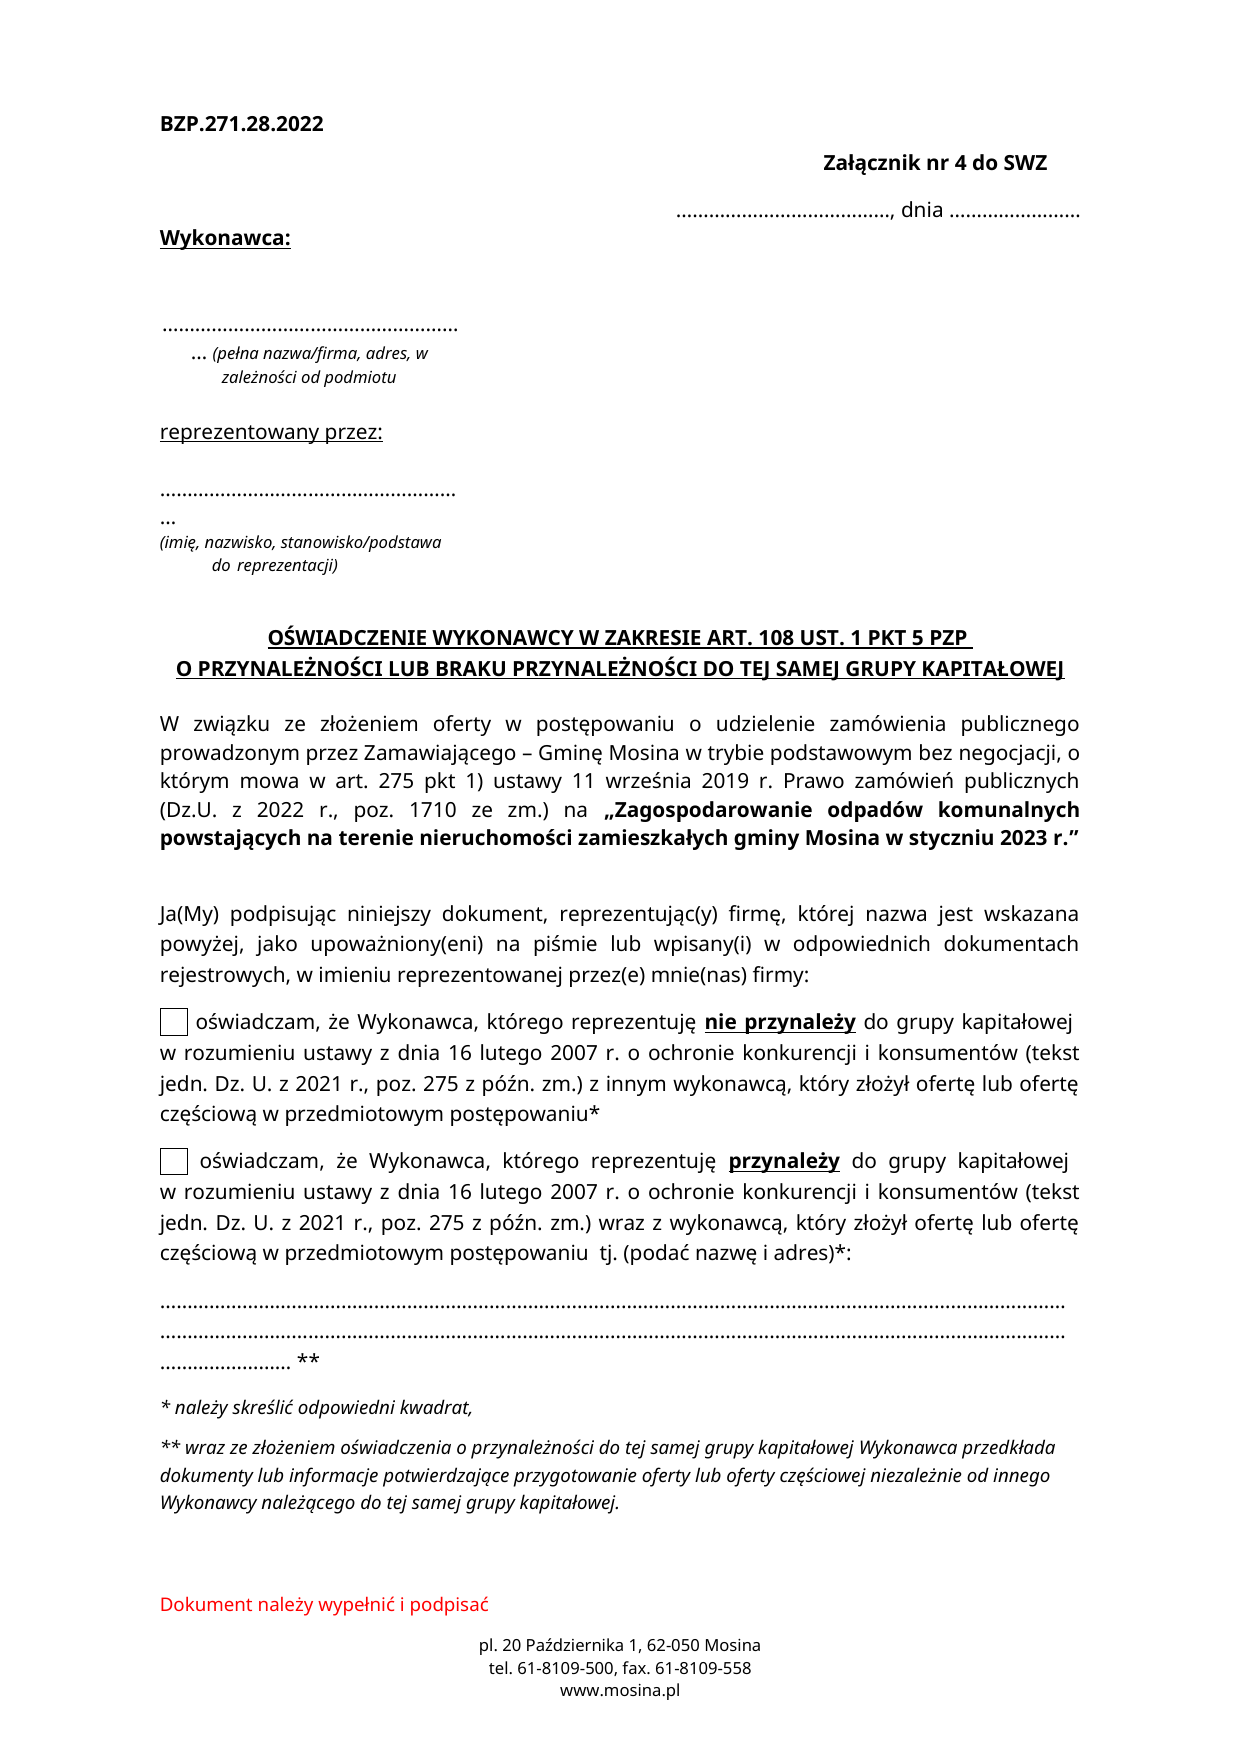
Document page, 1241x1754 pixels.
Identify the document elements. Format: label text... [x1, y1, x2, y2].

text (imię, nazwisko, stanowisko/podstawa [159, 531, 1081, 553]
text * należy skreślić odpowiedni kwadrat, [159, 1394, 1081, 1420]
text Dokument należy wypełnić i podpisać [159, 1591, 1073, 1617]
text ………………………………………………… [159, 474, 461, 531]
text OŚWIADCZENIE WYKONAWCY W ZAKRESIE ART. 108 UST. 1 PKT 5 PZP O PRZYNALEŻNOŚCI LUB BRAKU PRZYNALEŻNOŚCI DO TEJ SAMEJ GRUPY KAPITAŁOWEJ [159, 623, 1081, 682]
text reprezentowany przez: [159, 417, 1081, 445]
text Załącznik nr 4 do SWZ [823, 148, 1081, 176]
text ** wraz ze złożeniem oświadczenia o przynależności do tej samej grupy kapitałowej Wykonawca przedkłada dokumenty lub informacje potwierdzające przygotowanie oferty lub oferty częściowej niezależnie od innego Wykonawcy należącego do tej samej grupy kapitałowej. [159, 1434, 1081, 1515]
text oświadczam, że Wykonawca, którego reprezentuję nie przynależy do grupy kapitałowej w rozumieniu ustawy z dnia 16 lutego 2007 r. o ochronie konkurencji i konsumentów (tekst jedn. Dz. U. z 2021 r., poz. 275 z późn. zm.) z innym wykonawcą, który złożył ofertę lub ofertę częściową w przedmiotowym postępowaniu* [159, 1007, 1081, 1128]
text oświadczam, że Wykonawca, którego reprezentuję przynależy do grupy kapitałowej w rozumieniu ustawy z dnia 16 lutego 2007 r. o ochronie konkurencji i konsumentów (tekst jedn. Dz. U. z 2021 r., poz. 275 z późn. zm.) wraz z wykonawcą, który złożył ofertę lub ofertę częściową w przedmiotowym postępowaniu tj. (podać nazwę i adres)*: [159, 1147, 1081, 1267]
text Ja(My) podpisując niniejszy dokument, reprezentując(y) firmę, której nazwa jest wskazana powyżej, jako upoważniony(eni) na piśmie lub wpisany(i) w odpowiednich dokumentach rejestrowych, w imieniu reprezentowanej przez(e) mnie(nas) firmy: [159, 899, 1081, 989]
text do reprezentacji) [159, 553, 1081, 576]
text ………………………………………………………………………………………………………………………………………………………………………………………………………………………………………………………………………………………………………………………… ** [159, 1286, 1081, 1376]
text Wykonawca: [159, 223, 1081, 252]
list W związku ze złożeniem oferty w postępowaniu o udzielenie zamówienia publicznego prowadzonym przez Zamawiającego – Gminę Mosina w trybie podstawowym bez negocjacji, o którym mowa w art. 275 pkt 1) ustawy 11 września 2019 r. Prawo zamówień publicznych (Dz.U. z 2022 r., poz. 1710 ze zm.) na „Zagospodarowanie odpadów komunalnych powstających na terenie nieruchomości zamieszkałych gminy Mosina w styczniu 2023 r.” [159, 709, 1081, 852]
text ………………………………………………… (pełna nazwa/firma, adres, w zależności od podmiotu [159, 309, 461, 388]
text …………………………………, dnia …………………… [159, 195, 1081, 223]
